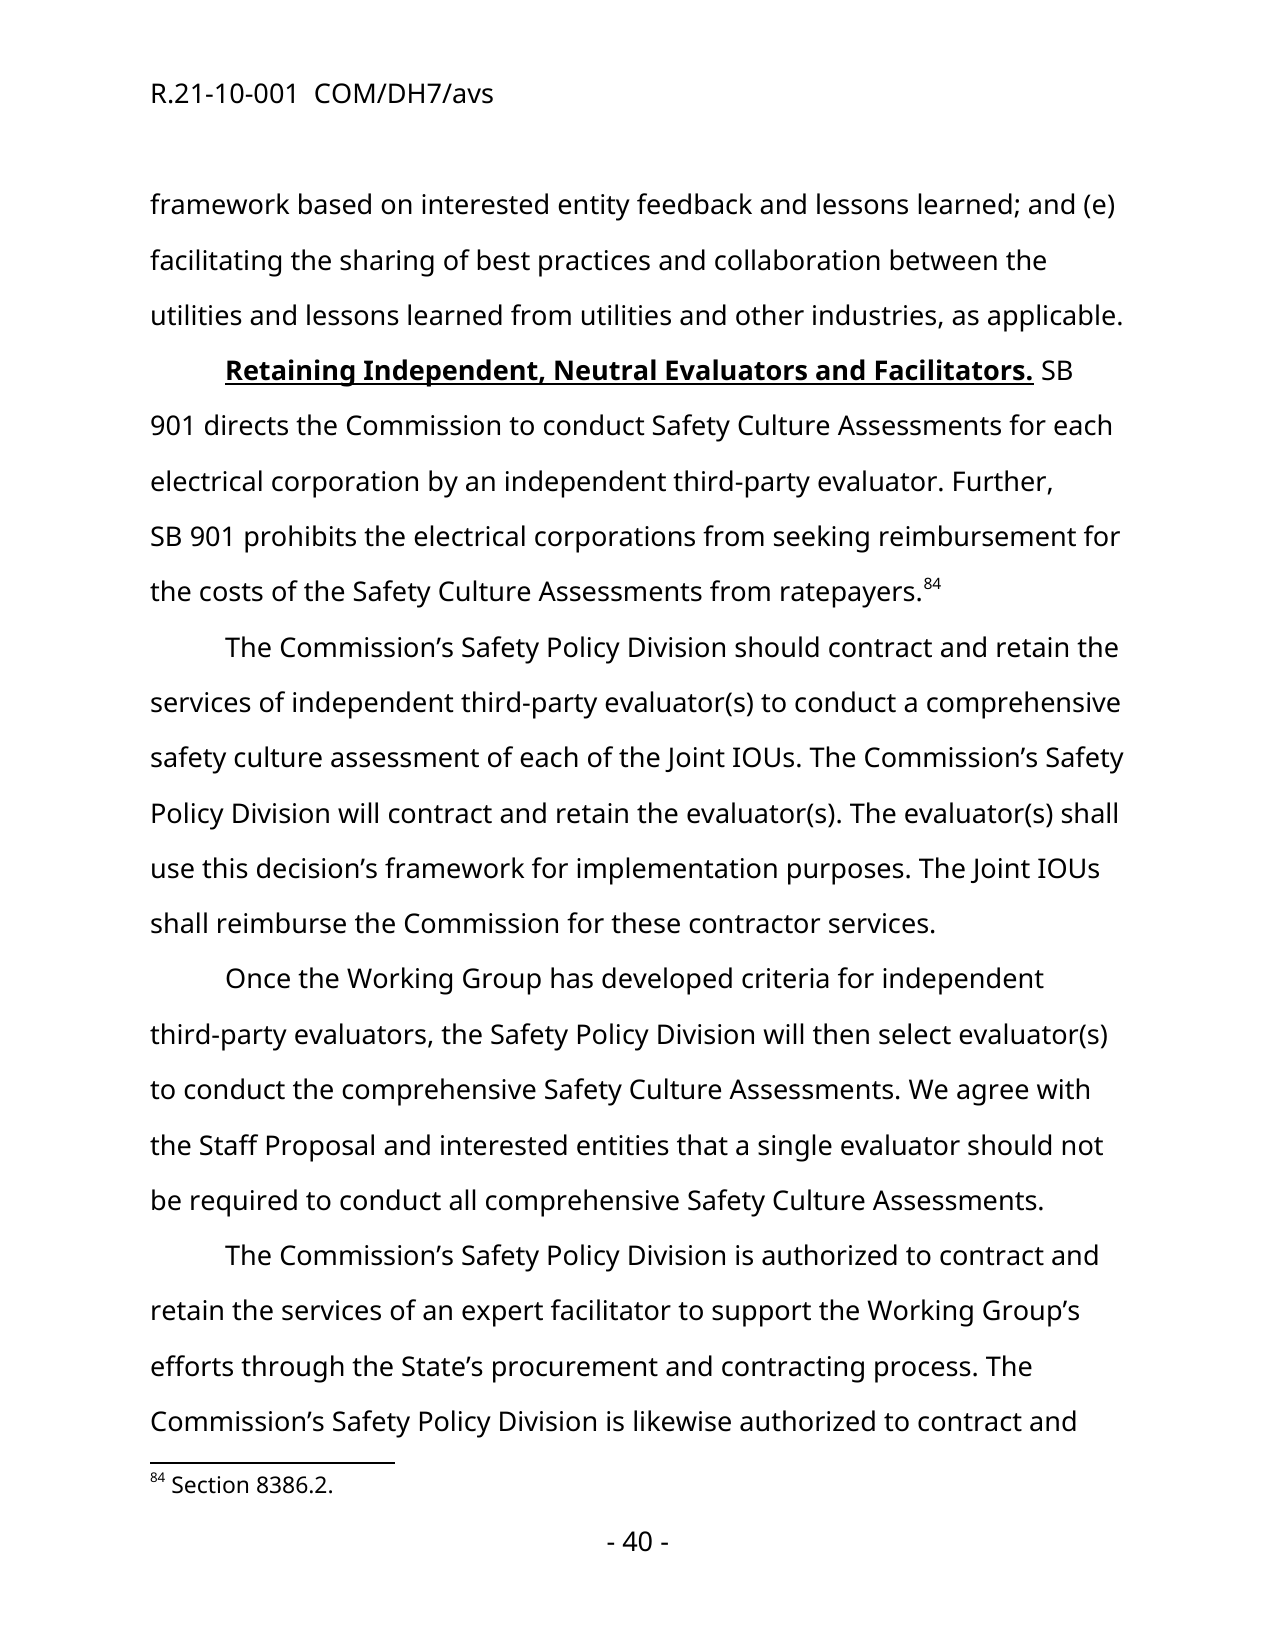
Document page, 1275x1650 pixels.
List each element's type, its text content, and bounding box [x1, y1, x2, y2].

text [150, 186, 1125, 333]
text Once the Working Group has developed criteria for independent [150, 960, 1125, 997]
text Retaining Independent, Neutral Evaluators and Facilitators. SB 901 directs the Commission to conduct Safety Culture Assessments for each electrical corporation by an independent third-party evaluator. Further, SB 901 prohibits the electrical corporations from seeking reimbursement for the costs of the Safety Culture Assessments from ratepayers. [150, 352, 1125, 610]
text The Commission’s Safety Policy Division should contract and retain the services of independent third-party evaluator(s) to conduct a comprehensive safety culture assessment of each of the Joint IOUs. The Commission’s Safety Policy Division will contract and retain the evaluator(s). The evaluator(s) shall use this decision’s framework for implementation purposes. The Joint IOUs shall reimburse the Commission for these contractor services. [150, 628, 1125, 942]
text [150, 1237, 1125, 1439]
text third-party evaluators, the Safety Policy Division will then select evaluator(s) to conduct the comprehensive Safety Culture Assessments. We agree with the Staff Proposal and interested entities that a single evaluator should not be required to conduct all comprehensive Safety Culture Assessments. [150, 1015, 1125, 1218]
